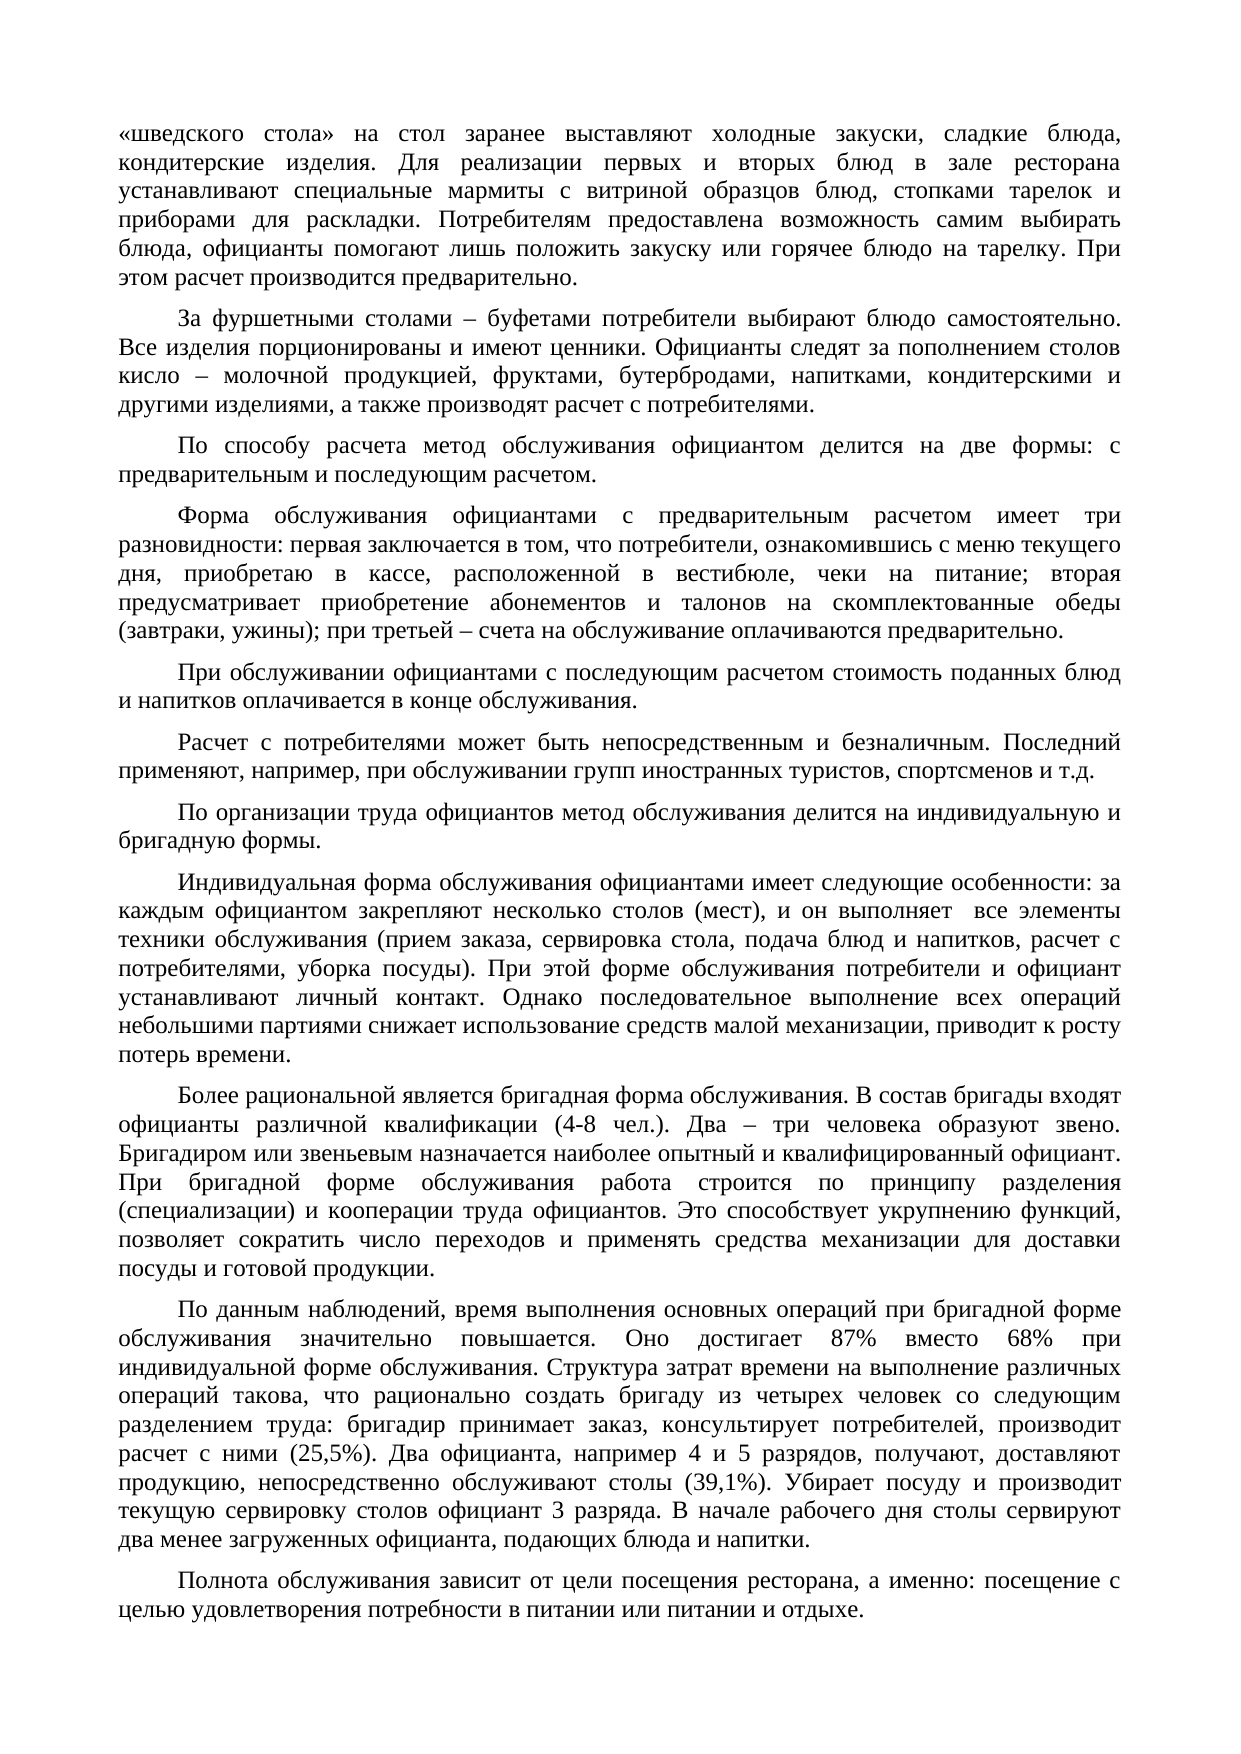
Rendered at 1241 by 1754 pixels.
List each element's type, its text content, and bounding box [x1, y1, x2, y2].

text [118, 118, 1122, 291]
text По организации труда официантов метод обслуживания делится на индивидуальную и бригадную формы. [118, 797, 1122, 854]
text При обслуживании официантами с последующим расчетом стоимость поданных блюд и напитков оплачивается в конце обслуживания. [118, 657, 1122, 714]
text Индивидуальная форма обслуживания официантами имеет следующие особенности: за каждым официантом закрепляют несколько столов (мест), и он выполняет все элементы техники обслуживания (прием заказа, сервировка стола, подача блюд и напитков, расчет с потребителями, уборка посуды). При этой форме обслуживания потребители и официант устанавливают личный контакт. Однако последовательное выполнение всех операций небольшими партиями снижает использование средств малой механизации, приводит к росту потерь времени. [118, 867, 1122, 1068]
text Форма обслуживания официантами с предварительным расчетом имеет три разновидности: первая заключается в том, что потребители, ознакомившись с меню текущего дня, приобретаю в кассе, расположенной в вестибюле, чеки на питание; вторая предусматривает приобретение абонементов и талонов на скомплектованные обеды (завтраки, ужины); при третьей – счета на обслуживание оплачиваются предварительно. [118, 501, 1122, 644]
text Полнота обслуживания зависит от цели посещения ресторана, а именно: посещение с целью удовлетворения потребности в питании или питании и отдыхе. [118, 1566, 1122, 1623]
text Расчет с потребителями может быть непосредственным и безналичным. Последний применяют, например, при обслуживании групп иностранных туристов, спортсменов и т.д. [118, 727, 1122, 784]
text По данным наблюдений, время выполнения основных операций при бригадной форме обслуживания значительно повышается. Оно достигает 87% вместо 68% при индивидуальной форме обслуживания. Структура затрат времени на выполнение различных операций такова, что рационально создать бригаду из четырех человек со следующим разделением труда: бригадир принимает заказ, консультирует потребителей, производит расчет с ними (25,5%). Два официанта, например 4 и 5 разрядов, получают, доставляют продукцию, непосредственно обслуживают столы (39,1%). Убирает посуду и производит текущую сервировку столов официант 3 разряда. В начале рабочего дня столы сервируют два менее загруженных официанта, подающих блюда и напитки. [118, 1294, 1122, 1553]
text По способу расчета метод обслуживания официантом делится на две формы: с предварительным и последующим расчетом. [118, 431, 1122, 488]
text Более рациональной является бригадная форма обслуживания. В состав бригады входят официанты различной квалификации (4-8 чел.). Два – три человека образуют звено. Бригадиром или звеньевым назначается наиболее опытный и квалифицированный официант. При бригадной форме обслуживания работа строится по принципу разделения (специализации) и кооперации труда официантов. Это способствует укрупнению функций, позволяет сократить число переходов и применять средства механизации для доставки посуды и готовой продукции. [118, 1081, 1122, 1282]
text За фуршетными столами – буфетами потребители выбирают блюдо самостоятельно. Все изделия порционированы и имеют ценники. Официанты следят за пополнением столов кисло – молочной продукцией, фруктами, бутербродами, напитками, кондитерскими и другими изделиями, а также производят расчет с потребителями. [118, 303, 1122, 418]
